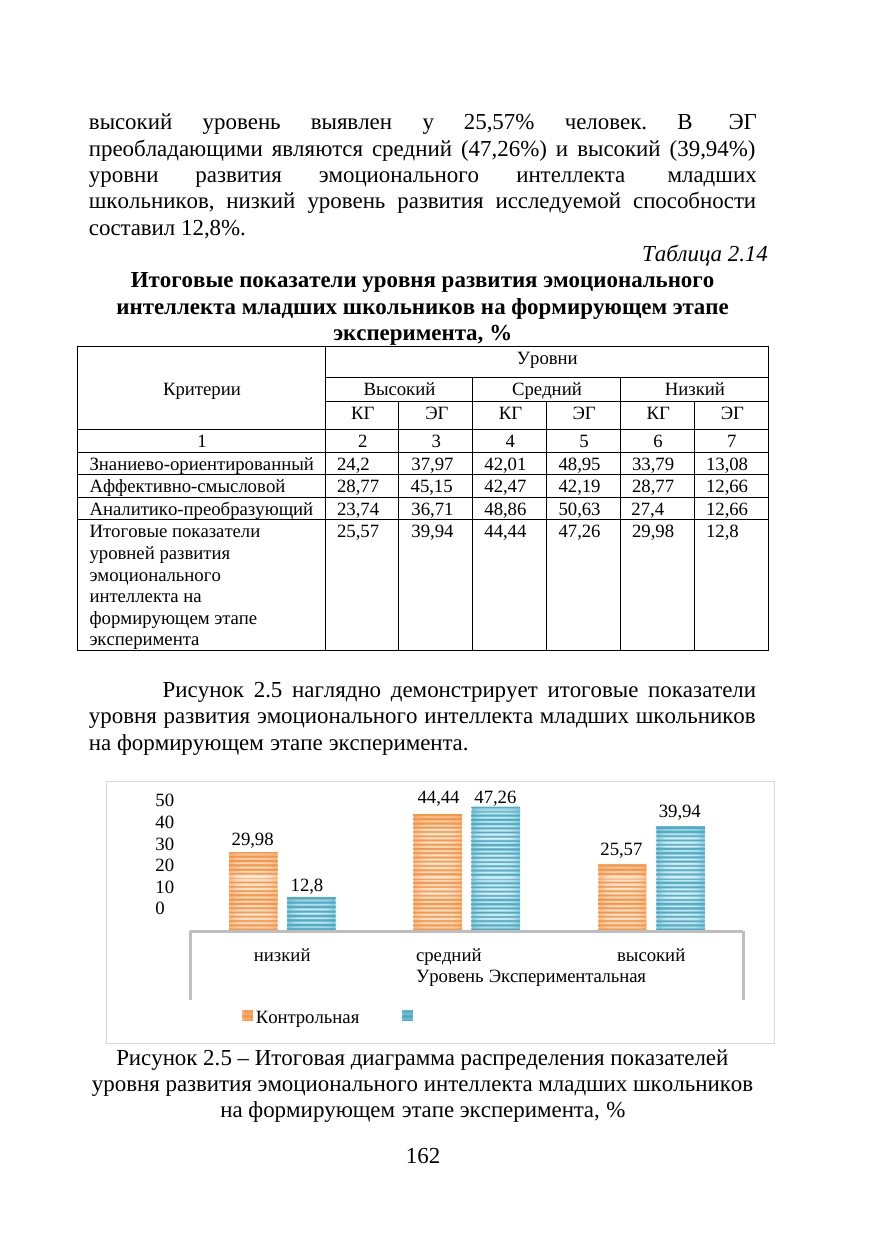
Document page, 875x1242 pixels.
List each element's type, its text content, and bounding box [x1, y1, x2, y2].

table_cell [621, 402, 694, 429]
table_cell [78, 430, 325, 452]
text Рисунок 2.5 наглядно демонстрирует итоговые показатели уровня развития эмоционального интеллекта младших школьников на формирующем этапе эксперимента. [89, 676, 757, 755]
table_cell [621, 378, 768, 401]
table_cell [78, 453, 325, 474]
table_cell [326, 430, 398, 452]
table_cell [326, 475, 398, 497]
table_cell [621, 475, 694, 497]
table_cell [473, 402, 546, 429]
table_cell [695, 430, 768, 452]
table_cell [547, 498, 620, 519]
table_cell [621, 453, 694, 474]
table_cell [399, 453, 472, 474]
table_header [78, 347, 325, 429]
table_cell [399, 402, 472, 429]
text высокий уровень выявлен у 25,57% человек. В ЭГ преобладающими являются средний (47,26%) и высокий (39,94%) уровни развития эмоционального интеллекта младших школьников, низкий уровень развития исследуемой способности составил 12,8%. [89, 108, 757, 240]
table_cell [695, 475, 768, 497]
subtitle Итоговые показатели уровня развития эмоционального интеллекта младших школьников на формирующем этапе эксперимента, % [116, 266, 729, 346]
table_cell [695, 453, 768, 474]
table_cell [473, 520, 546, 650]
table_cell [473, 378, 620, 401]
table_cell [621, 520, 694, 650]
picture [402, 1010, 413, 1021]
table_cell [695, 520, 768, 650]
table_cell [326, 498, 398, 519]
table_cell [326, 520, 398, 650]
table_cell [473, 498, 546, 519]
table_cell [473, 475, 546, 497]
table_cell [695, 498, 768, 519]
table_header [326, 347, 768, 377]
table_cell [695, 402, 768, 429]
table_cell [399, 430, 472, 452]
picture [229, 806, 705, 930]
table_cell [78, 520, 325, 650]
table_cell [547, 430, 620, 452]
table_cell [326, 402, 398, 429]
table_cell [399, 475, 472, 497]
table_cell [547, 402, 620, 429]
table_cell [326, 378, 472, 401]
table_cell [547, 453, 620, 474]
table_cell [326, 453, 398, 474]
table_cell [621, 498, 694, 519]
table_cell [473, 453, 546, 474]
text Таблица 2.14 [628, 240, 781, 266]
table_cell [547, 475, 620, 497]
picture [242, 1010, 253, 1021]
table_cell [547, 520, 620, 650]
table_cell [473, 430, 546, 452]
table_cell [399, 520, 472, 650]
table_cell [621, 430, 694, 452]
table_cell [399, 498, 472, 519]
text Рисунок 2.5 – Итоговая диаграмма распределения показателей уровня развития эмоционального интеллекта младших школьников на формирующем этапе эксперимента, % [91, 1044, 754, 1123]
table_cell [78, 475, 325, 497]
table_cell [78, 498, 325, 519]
